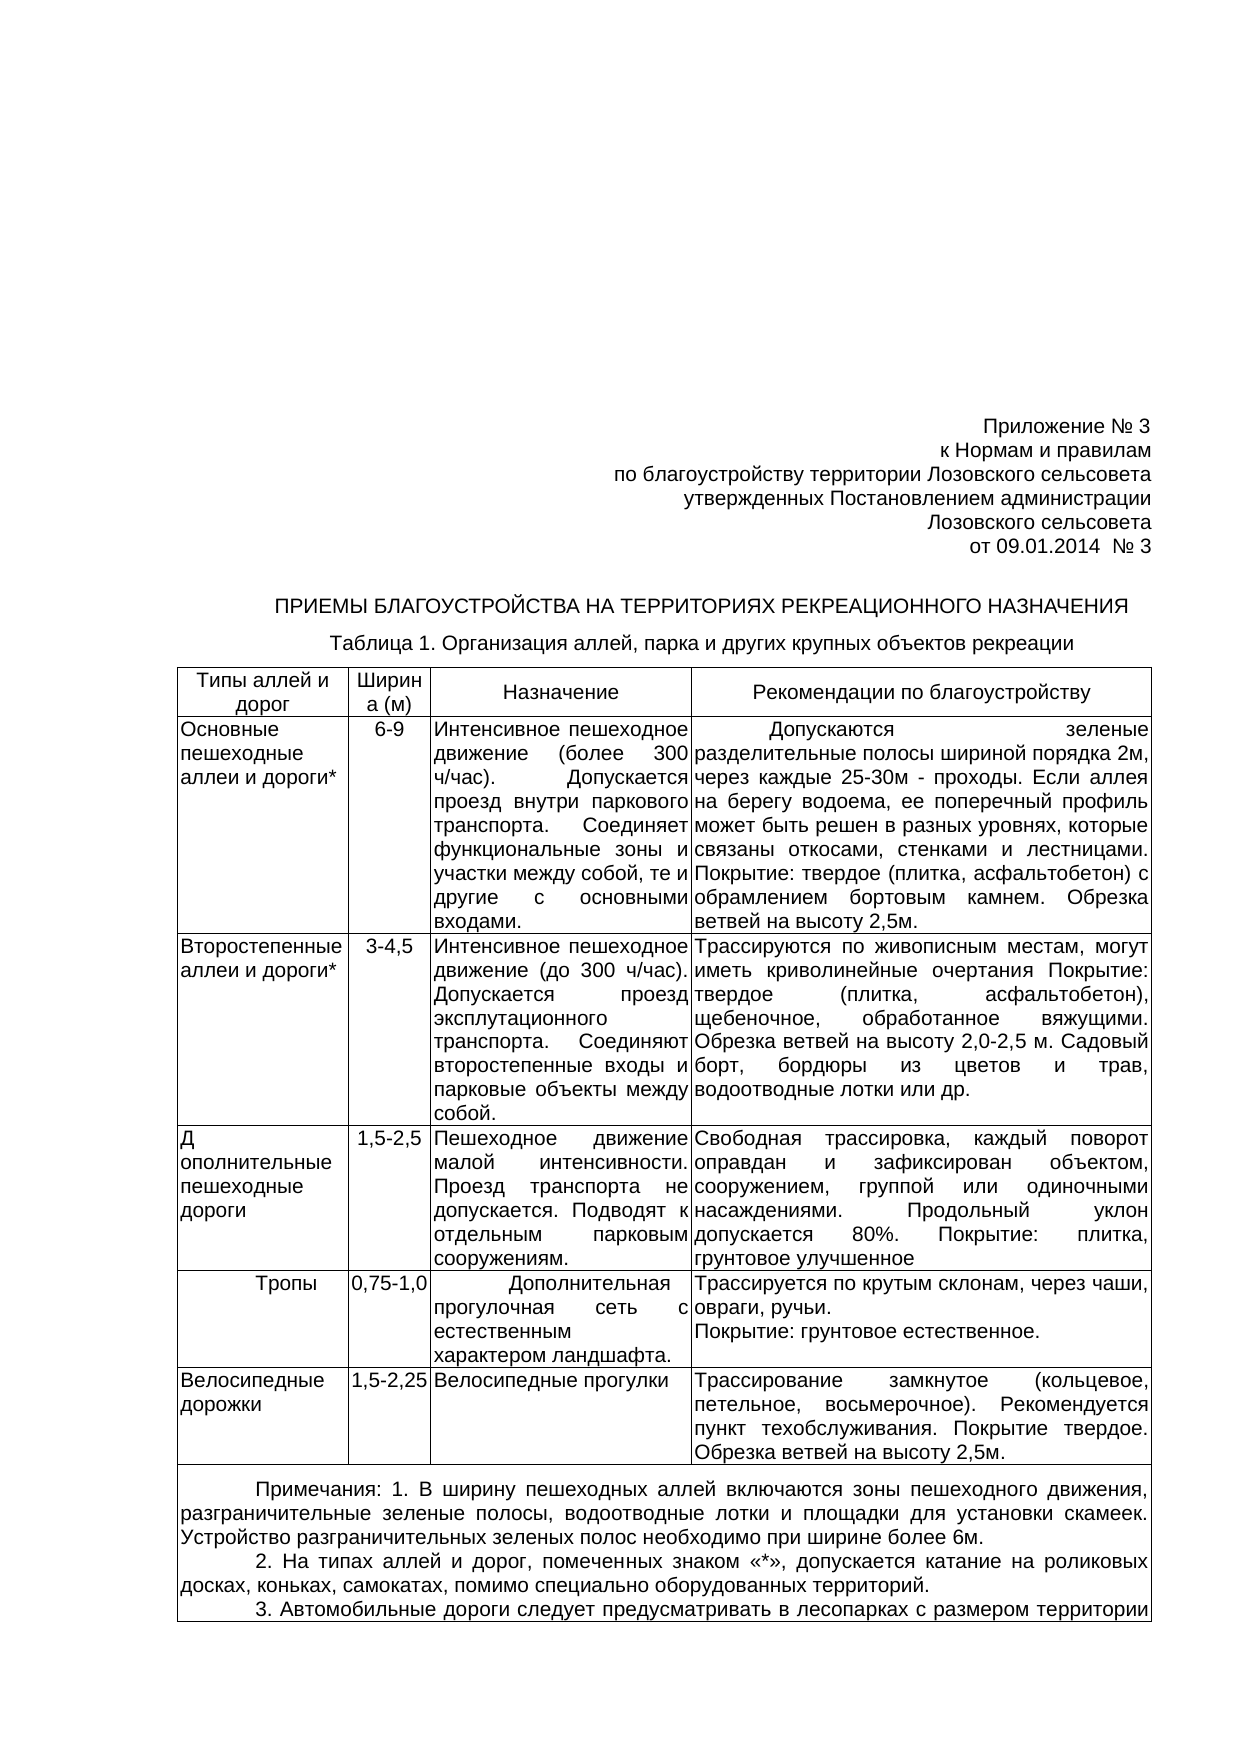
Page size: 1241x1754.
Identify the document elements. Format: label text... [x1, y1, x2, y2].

text Таблица 1. Организация аллей, парка и других крупных объектов рекреации [177, 630, 1152, 654]
table_header Типы аллей и дорог [178, 668, 348, 716]
text от 09.01.2014 № 3 [177, 533, 1152, 557]
text по благоустройству территории Лозовского сельсовета [177, 462, 1152, 486]
table_cell Трассирование замкнутое (кольцевое, петельное, восьмерочное). Рекомендуется пункт техобслуживания. Покрытие твердое. Обрезка ветвей на высоту 2,5м. [692, 1368, 1151, 1464]
table_cell Интенсивное пешеходное движение (более 300 ч/час). Допускается проезд внутри паркового транспорта. Соединяет функциональные зоны и участки между собой, те и другие с основными входами. [431, 717, 691, 932]
table_cell Второстепенные аллеи и дороги* [178, 934, 348, 1125]
table_cell Свободная трассировка, каждый поворот оправдан и зафиксирован объектом, сооружением, группой или одиночными насаждениями. Продольный уклон допускается 80%. Покрытие: плитка, грунтовое улучшенное [692, 1126, 1151, 1270]
table_cell Пешеходное движение малой интенсивности. Проезд транспорта не допускается. Подводят к отдельным парковым сооружениям. [431, 1126, 691, 1270]
table_cell Велосипедные прогулки [431, 1368, 691, 1464]
table_cell Дополнительная прогулочная сеть с естественным характером ландшафта. [431, 1271, 691, 1367]
text Лозовского сельсовета [177, 509, 1152, 533]
text ПРИЕМЫ БЛАГОУСТРОЙСТВА НА ТЕРРИТОРИЯХ РЕКРЕАЦИОННОГО НАЗНАЧЕНИЯ [177, 594, 1152, 618]
table_cell Трассируются по живописным местам, могут иметь криволинейные очертания Покрытие: твердое (плитка, асфальтобетон), щебеночное, обработанное вяжущими. Обрезка ветвей на высоту 2,0-. Садовый борт, бордюры из цветов и трав, водоотводные лотки или др. [692, 934, 1151, 1125]
text Приложение № 3 [177, 414, 1152, 438]
text к Нормам и правилам [177, 438, 1152, 462]
text утвержденных Постановлением администрации [177, 486, 1152, 509]
table_header Рекомендации по благоустройству [692, 668, 1151, 716]
table_cell Трассируется по крутым склонам, через чаши, овраги, ручьи. Покрытие: грунтовое естественное. [692, 1271, 1151, 1367]
table_cell 0,75-1,0 [349, 1271, 430, 1367]
table_cell Допускаются зеленые разделительные полосы шириной порядка 2м, через каждые 25-30м - проходы. Если аллея на берегу водоема, ее поперечный профиль может быть решен в разных уровнях, которые связаны откосами, стенками и лестницами. Покрытие: твердое (плитка, асфальтобетон) с обрамлением бортовым камнем. Обрезка ветвей на высоту 2,5м. [692, 717, 1151, 932]
table_cell Интенсивное пешеходное движение (до 300 ч/час). Допускается проезд эксплутационного транспорта. Соединяют второстепенные входы и парковые объекты между собой. [431, 934, 691, 1125]
table_cell 6-9 [349, 717, 430, 932]
table_cell 1,5-2,5 [349, 1126, 430, 1270]
table_header Назначение [431, 668, 691, 716]
table_cell Велосипедные дорожки [178, 1368, 348, 1464]
table_cell 1,5-2,25 [349, 1368, 430, 1464]
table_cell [178, 1465, 1151, 1621]
table_cell 3-4,5 [349, 934, 430, 1125]
table_cell Дополнительные пешеходные дороги [178, 1126, 348, 1270]
table_cell Основные пешеходные аллеи и дороги* [178, 717, 348, 932]
table_header Ширина (м) [349, 668, 430, 716]
table_cell Тропы [178, 1271, 348, 1367]
